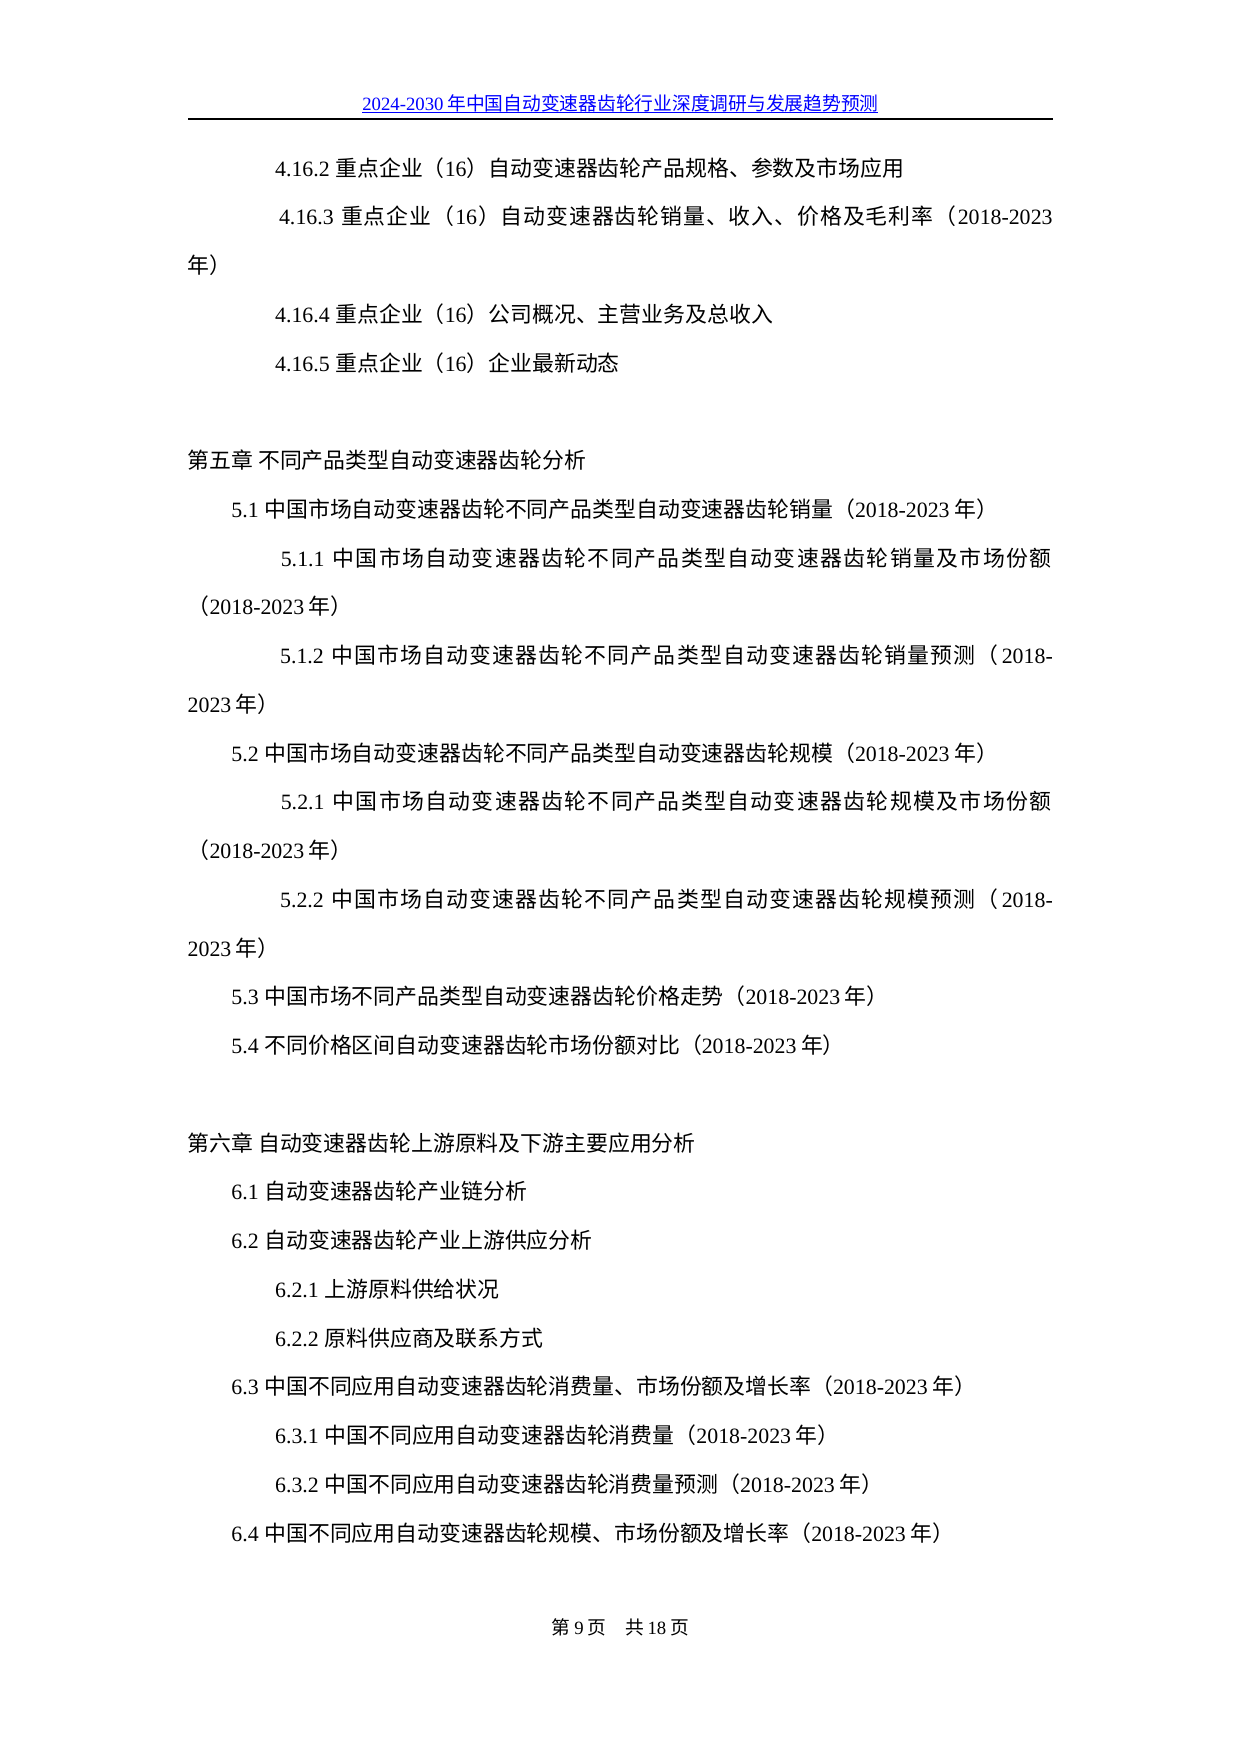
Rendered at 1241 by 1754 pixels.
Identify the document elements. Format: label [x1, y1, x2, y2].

text [187, 150, 1053, 1548]
